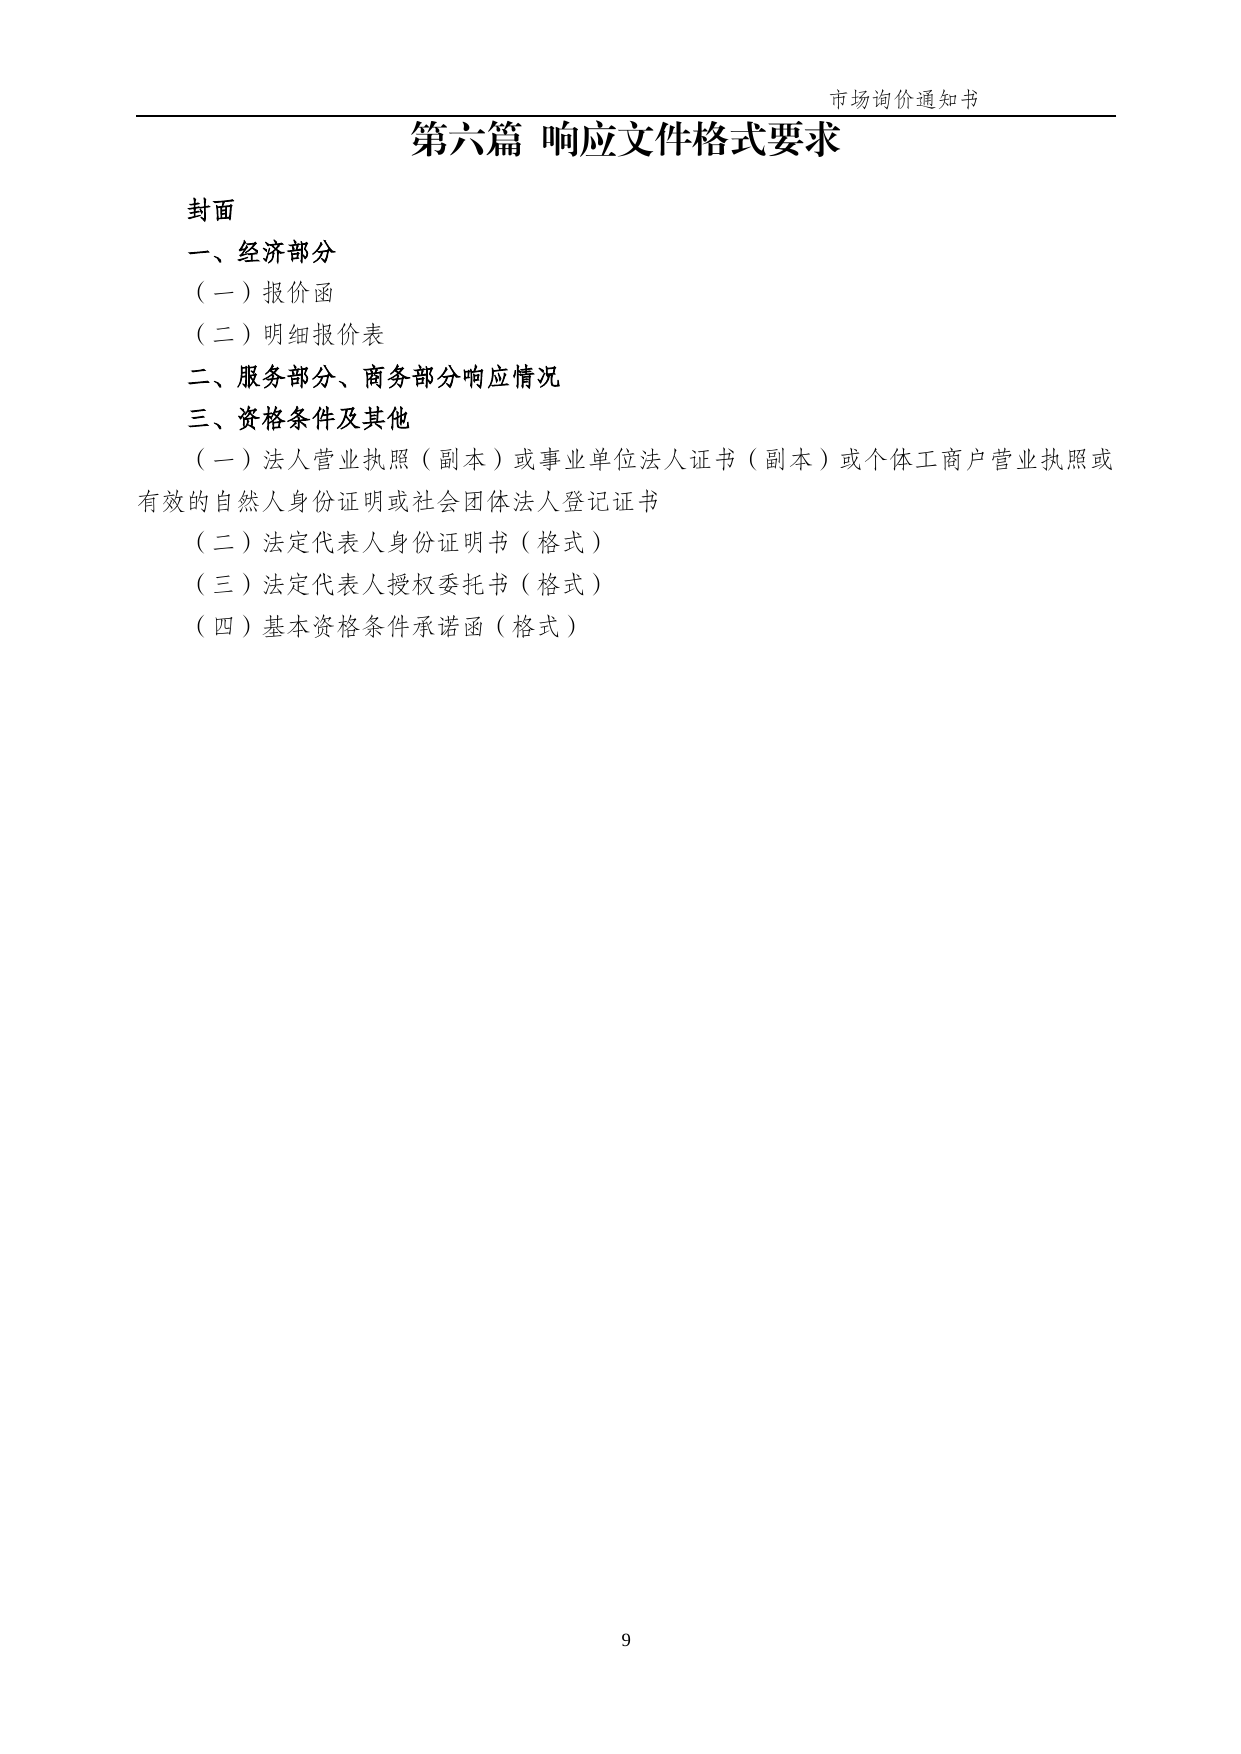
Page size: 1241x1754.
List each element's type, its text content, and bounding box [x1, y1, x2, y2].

text （一）报价函 [136, 268, 1116, 310]
text 封面 [136, 185, 1116, 227]
text （三）法定代表人授权委托书（格式） [136, 560, 1116, 602]
text 三、资格条件及其他 [136, 393, 1116, 435]
text （二）法定代表人身份证明书（格式） [136, 518, 1116, 560]
text （一）法人营业执照（副本）或事业单位法人证书（副本）或个体工商户营业执照或有效的自然人身份证明或社会团体法人登记证书 [136, 435, 1116, 518]
text （二）明细报价表 [136, 310, 1116, 352]
text 一、经济部分 [136, 227, 1116, 268]
text （四）基本资格条件承诺函（格式） [136, 602, 1116, 643]
text 二、服务部分、商务部分响应情况 [136, 352, 1116, 393]
subtitle 第六篇 响应文件格式要求 [136, 118, 1116, 163]
